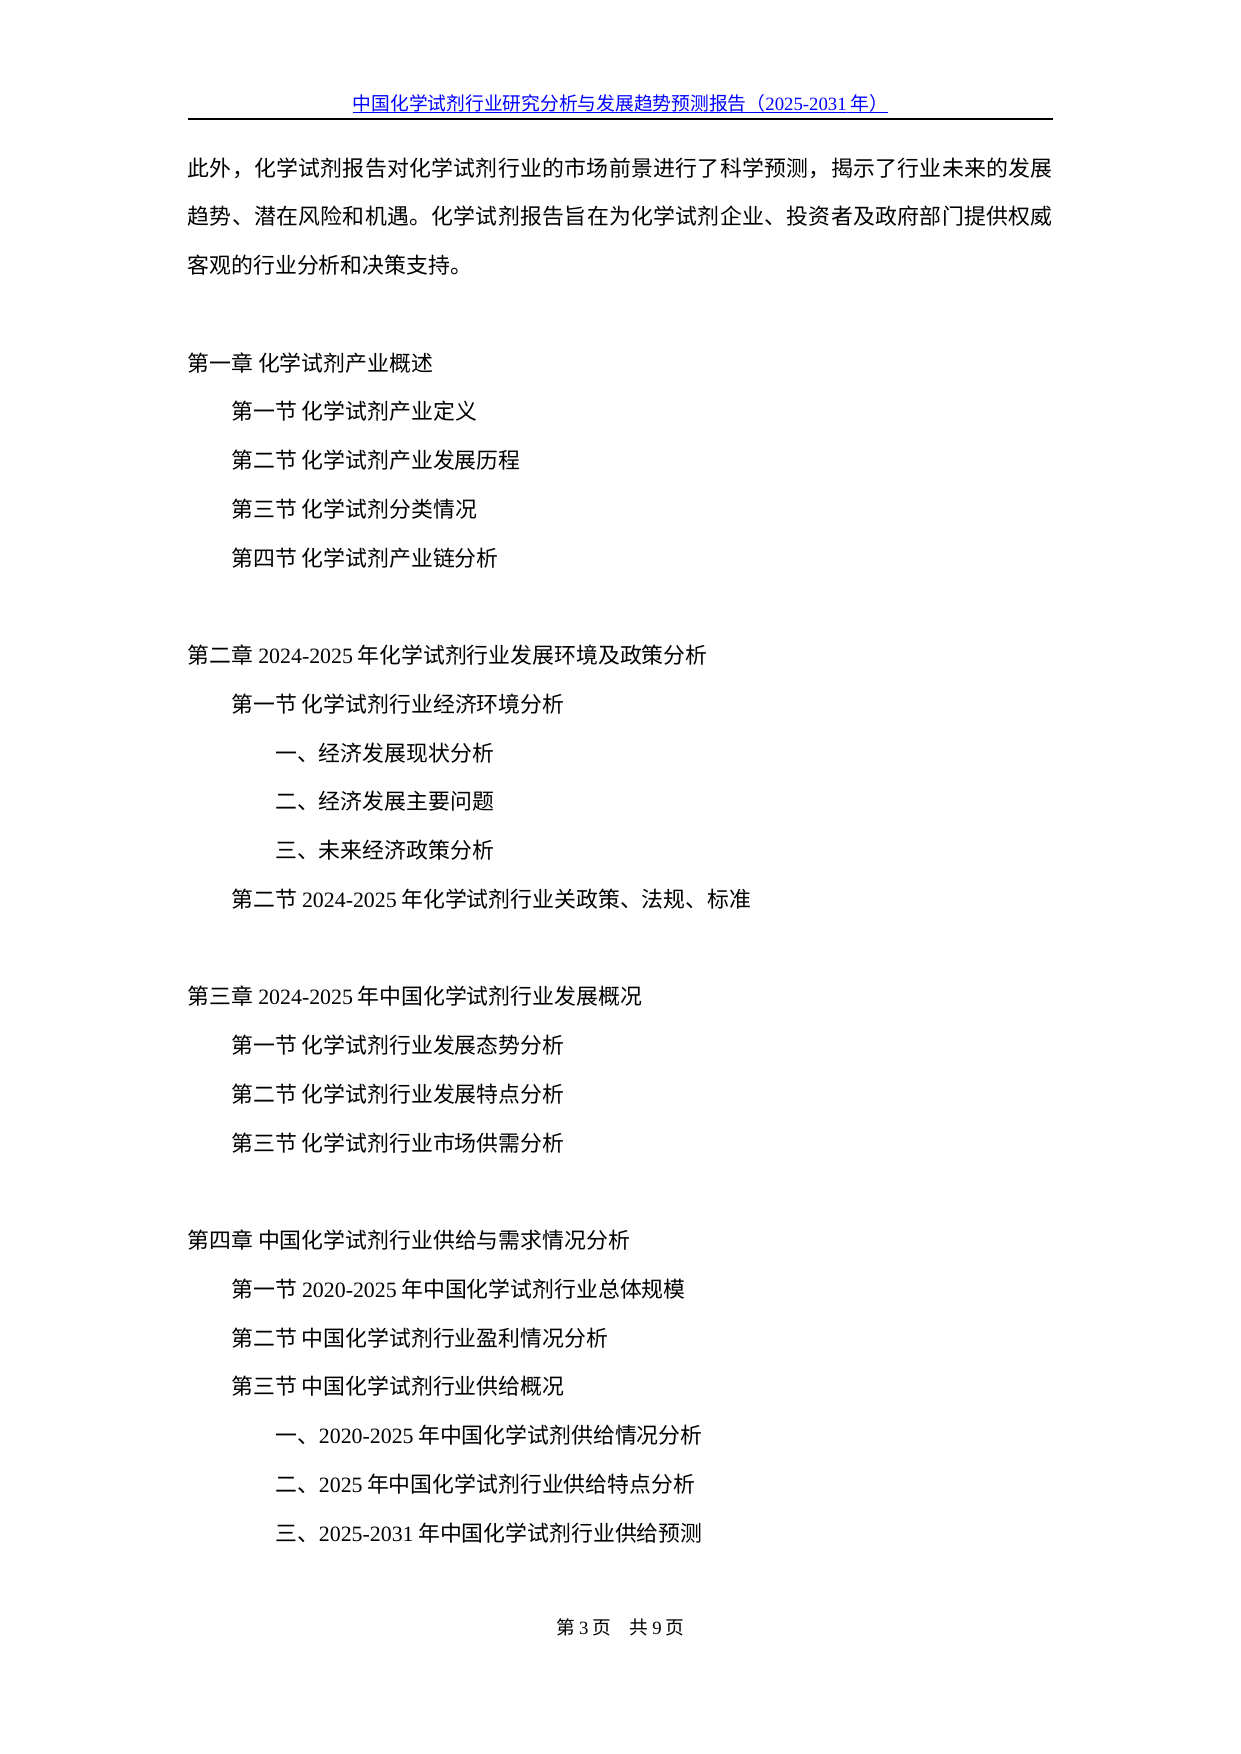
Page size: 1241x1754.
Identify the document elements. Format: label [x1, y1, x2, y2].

text [187, 150, 1053, 1548]
